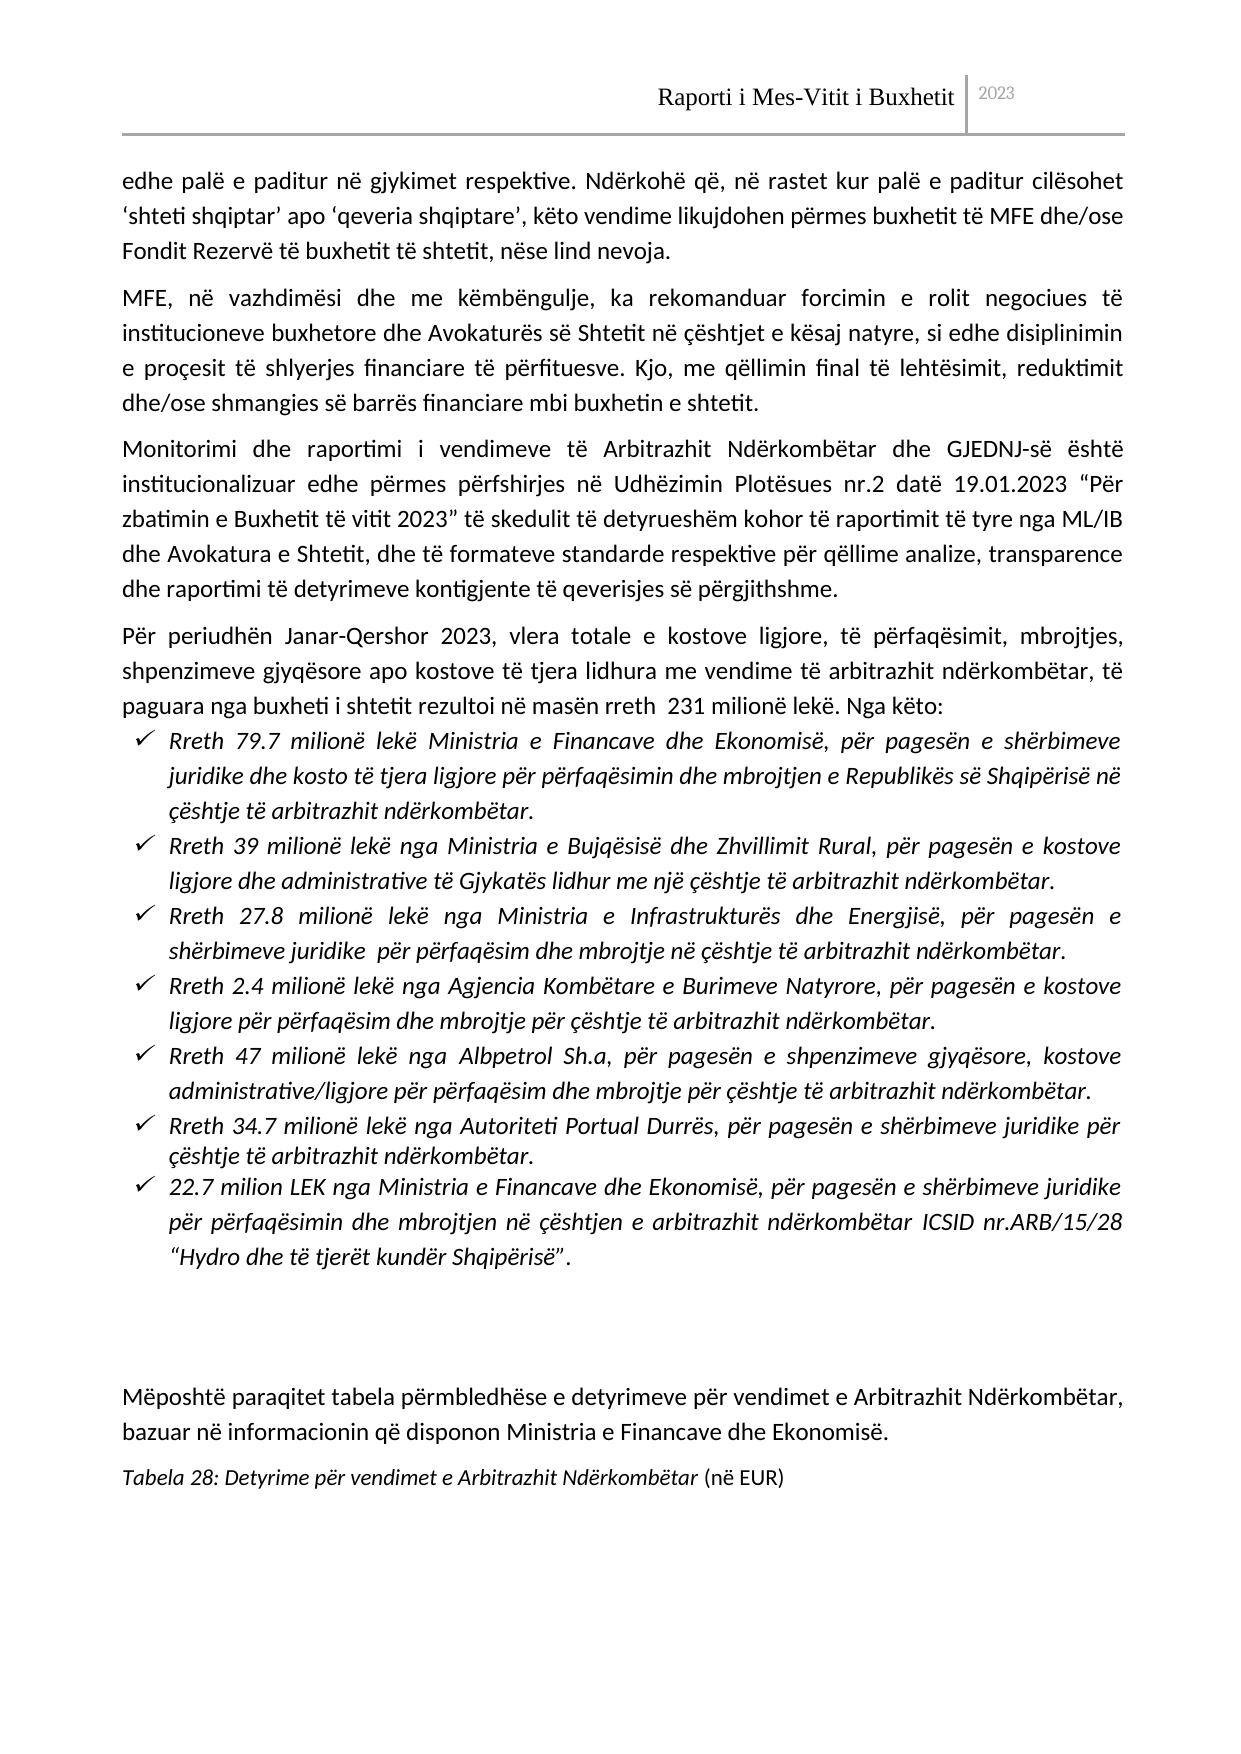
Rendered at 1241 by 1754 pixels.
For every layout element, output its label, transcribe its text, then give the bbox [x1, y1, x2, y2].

list Rreth 79.7 milionë lekë Ministria e Financave dhe Ekonomisë, për pagesën e shërbimeve juridike dhe kosto të tjera ligjore për përfaqësimin dhe mbrojtjen e Republikës së Shqipërisë në çështje të arbitrazhit ndërkombëtar. [131, 725, 1125, 826]
list Rreth 39 milionë lekë nga Ministria e Bujqësisë dhe Zhvillimit Rural, për pagesën e kostove ligjore dhe administrative të Gjykatës lidhur me një çështje të arbitrazhit ndërkombëtar. [131, 830, 1125, 896]
list Rreth 34.7 milionë lekë nga Autoriteti Portual Durrës, për pagesën e shërbimeve juridike për çështje të arbitrazhit ndërkombëtar. [131, 1110, 1125, 1171]
text Për periudhën Janar-Qershor 2023, vlera totale e kostove ligjore, të përfaqësimit, mbrojtjes, shpenzimeve gjyqësore apo kostove të tjera lidhura me vendime të arbitrazhit ndërkombëtar, të paguara nga buxheti i shtetit rezultoi në masën rreth 231 milionë lekë. Nga këto: [122, 620, 1125, 721]
list Rreth 27.8 milionë lekë nga Ministria e Infrastrukturës dhe Energjisë, për pagesën e shërbimeve juridike për përfaqësim dhe mbrojtje në çështje të arbitrazhit ndërkombëtar. [131, 900, 1125, 966]
list Rreth 2.4 milionë lekë nga Agjencia Kombëtare e Burimeve Natyrore, për pagesën e kostove ligjore për përfaqësim dhe mbrojtje për çështje të arbitrazhit ndërkombëtar. [131, 970, 1125, 1036]
text Monitorimi dhe raportimi i vendimeve të Arbitrazhit Ndërkombëtar dhe GJEDNJ-së është institucionalizuar edhe përmes përfshirjes në Udhëzimin Plotësues nr.2 datë 19.01.2023 “Për zbatimin e Buxhetit të vitit 2023” të skedulit të detyrueshëm kohor të raportimit të tyre nga ML/IB dhe Avokatura e Shtetit, dhe të formateve standarde respektive për qëllime analize, transparence dhe raportimi të detyrimeve kontigjente të qeverisjes së përgjithshme. [122, 433, 1125, 604]
text MFE, në vazhdimësi dhe me këmbëngulje, ka rekomanduar forcimin e rolit negociues të institucioneve buxhetore dhe Avokaturës së Shtetit në çështjet e kësaj natyre, si edhe disiplinimin e proçesit të shlyerjes financiare të përfituesve. Kjo, me qëllimin final të lehtësimit, reduktimit dhe/ose shmangies së barrës financiare mbi buxhetin e shtetit. [122, 282, 1125, 417]
text Tabela 28: Detyrime për vendimet e Arbitrazhit Ndërkombëtar (në EUR) [122, 1463, 1125, 1491]
list Rreth 47 milionë lekë nga Albpetrol Sh.a, për pagesën e shpenzimeve gjyqësore, kostove administrative/ligjore për përfaqësim dhe mbrojtje për çështje të arbitrazhit ndërkombëtar. [131, 1040, 1125, 1106]
text Mëposhtë paraqitet tabela përmbledhëse e detyrimeve për vendimet e Arbitrazhit Ndërkombëtar, bazuar në informacionin që disponon Ministria e Financave dhe Ekonomisë. [122, 1381, 1125, 1447]
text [122, 165, 1125, 266]
list 22.7 milion LEK nga Ministria e Financave dhe Ekonomisë, për pagesën e shërbimeve juridike për përfaqësimin dhe mbrojtjen në çështjen e arbitrazhit ndërkombëtar ICSID nr.ARB/15/28 “Hydro dhe të tjerët kundër Shqipërisë”. [131, 1171, 1125, 1272]
